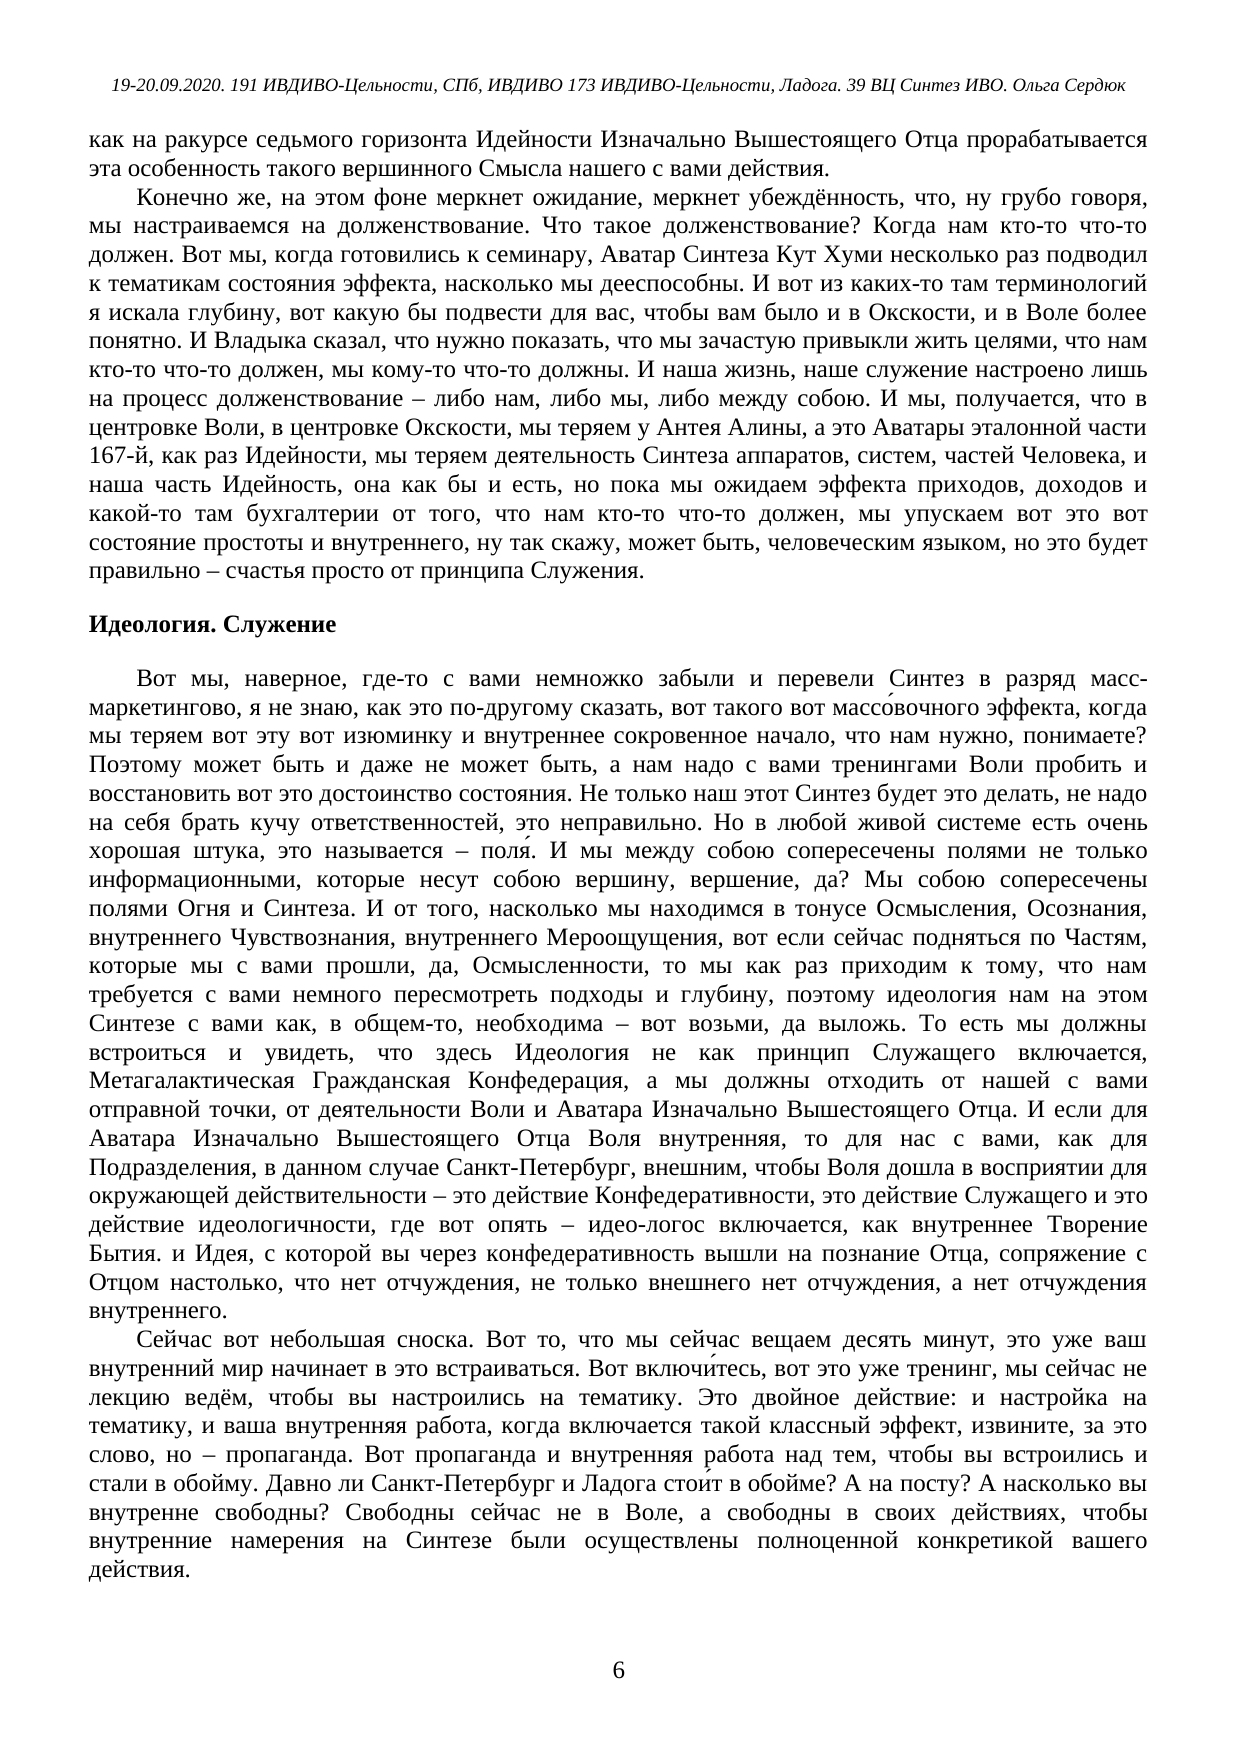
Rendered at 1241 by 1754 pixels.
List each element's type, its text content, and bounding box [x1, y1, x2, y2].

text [89, 124, 1149, 182]
text Сейчас вот небольшая сноска. Вот то, что мы сейчас вещаем десять минут, это уже ваш внутренний мир начинает в это встраиваться. Вот включи́тесь, вот это уже тренинг, мы сейчас не лекцию ведём, чтобы вы настроились на тематику. Это двойное действие: и настройка на тематику, и ваша внутренняя работа, когда включается такой классный эффект, извините, за это слово, но – пропаганда. Вот пропаганда и внутренняя работа над тем, чтобы вы встроились и стали в обойму. Давно ли Санкт-Петербург и Ладога стои́т в обойме? А на посту? А насколько вы внутренне свободны? Свободны сейчас не в Воле, а свободны в своих действиях, чтобы внутренние намерения на Синтезе были осуществлены полноценной конкретикой вашего действия. [89, 1324, 1149, 1583]
text Идеология. Служение [89, 609, 1149, 638]
text Вот мы, наверное, где-то с вами немножко забыли и перевели Синтез в разряд масс-маркетингово, я не знаю, как это по-другому сказать, вот такого вот массо́вочного эффекта, когда мы теряем вот эту вот изюминку и внутреннее сокровенное начало, что нам нужно, понимаете? Поэтому может быть и даже не может быть, а нам надо с вами тренингами Воли пробить и восстановить вот это достоинство состояния. Не только наш этот Синтез будет это делать, не надо на себя брать кучу ответственностей, это неправильно. Но в любой живой системе есть очень хорошая штука, это называется – поля́. И мы между собою сопересечены полями не только информационными, которые несут собою вершину, вершение, да? Мы собою сопересечены полями Огня и Синтеза. И от того, насколько мы находимся в тонусе Осмысления, Осознания, внутреннего Чувствознания, внутреннего Мероощущения, вот если сейчас подняться по Частям, которые мы с вами прошли, да, Осмысленности, то мы как раз приходим к тому, что нам требуется с вами немного пересмотреть подходы и глубину, поэтому идеология нам на этом Синтезе с вами как, в общем-то, необходима – вот возьми, да выложь. То есть мы должны встроиться и увидеть, что здесь Идеология не как принцип Служащего включается, Метагалактическая Гражданская Конфедерация, а мы должны отходить от нашей с вами отправной точки, от деятельности Воли и Аватара Изначально Вышестоящего Отца. И если для Аватара Изначально Вышестоящего Отца Воля внутренняя, то для нас с вами, как для Подразделения, в данном случае Санкт-Петербург, внешним, чтобы Воля дошла в восприятии для окружающей действительности – это действие Конфедеративности, это действие Служащего и это действие идеологичности, где вот опять – идео-логос включается, как внутреннее Творение Бытия. и Идея, с которой вы через конфедеративность вышли на познание Отца, сопряжение с Отцом настолько, что нет отчуждения, не только внешнего нет отчуждения, а нет отчуждения внутреннего. [89, 663, 1149, 1324]
text Конечно же, на этом фоне меркнет ожидание, меркнет убеждённость, что, ну грубо говоря, мы настраиваемся на долженствование. Что такое долженствование? Когда нам кто-то что-то должен. Вот мы, когда готовились к семинару, Аватар Синтеза Кут Хуми несколько раз подводил к тематикам состояния эффекта, насколько мы дееспособны. И вот из каких-то там терминологий я искала глубину, вот какую бы подвести для вас, чтобы вам было и в Окскости, и в Воле более понятно. И Владыка сказал, что нужно показать, что мы зачастую привыкли жить целями, что нам кто-то что-то должен, мы кому-то что-то должны. И наша жизнь, наше служение настроено лишь на процесс долженствование – либо нам, либо мы, либо между собою. И мы, получается, что в центровке Воли, в центровке Окскости, мы теряем у Антея Алины, а это Аватары эталонной части 167-й, как раз Идейности, мы теряем деятельность Синтеза аппаратов, систем, частей Человека, и наша часть Идейность, она как бы и есть, но пока мы ожидаем эффекта приходов, доходов и какой-то там бухгалтерии от того, что нам кто-то что-то должен, мы упускаем вот это вот состояние простоты и внутреннего, ну так скажу, может быть, человеческим языком, но это будет правильно – счастья просто от принципа Служения. [89, 182, 1149, 584]
